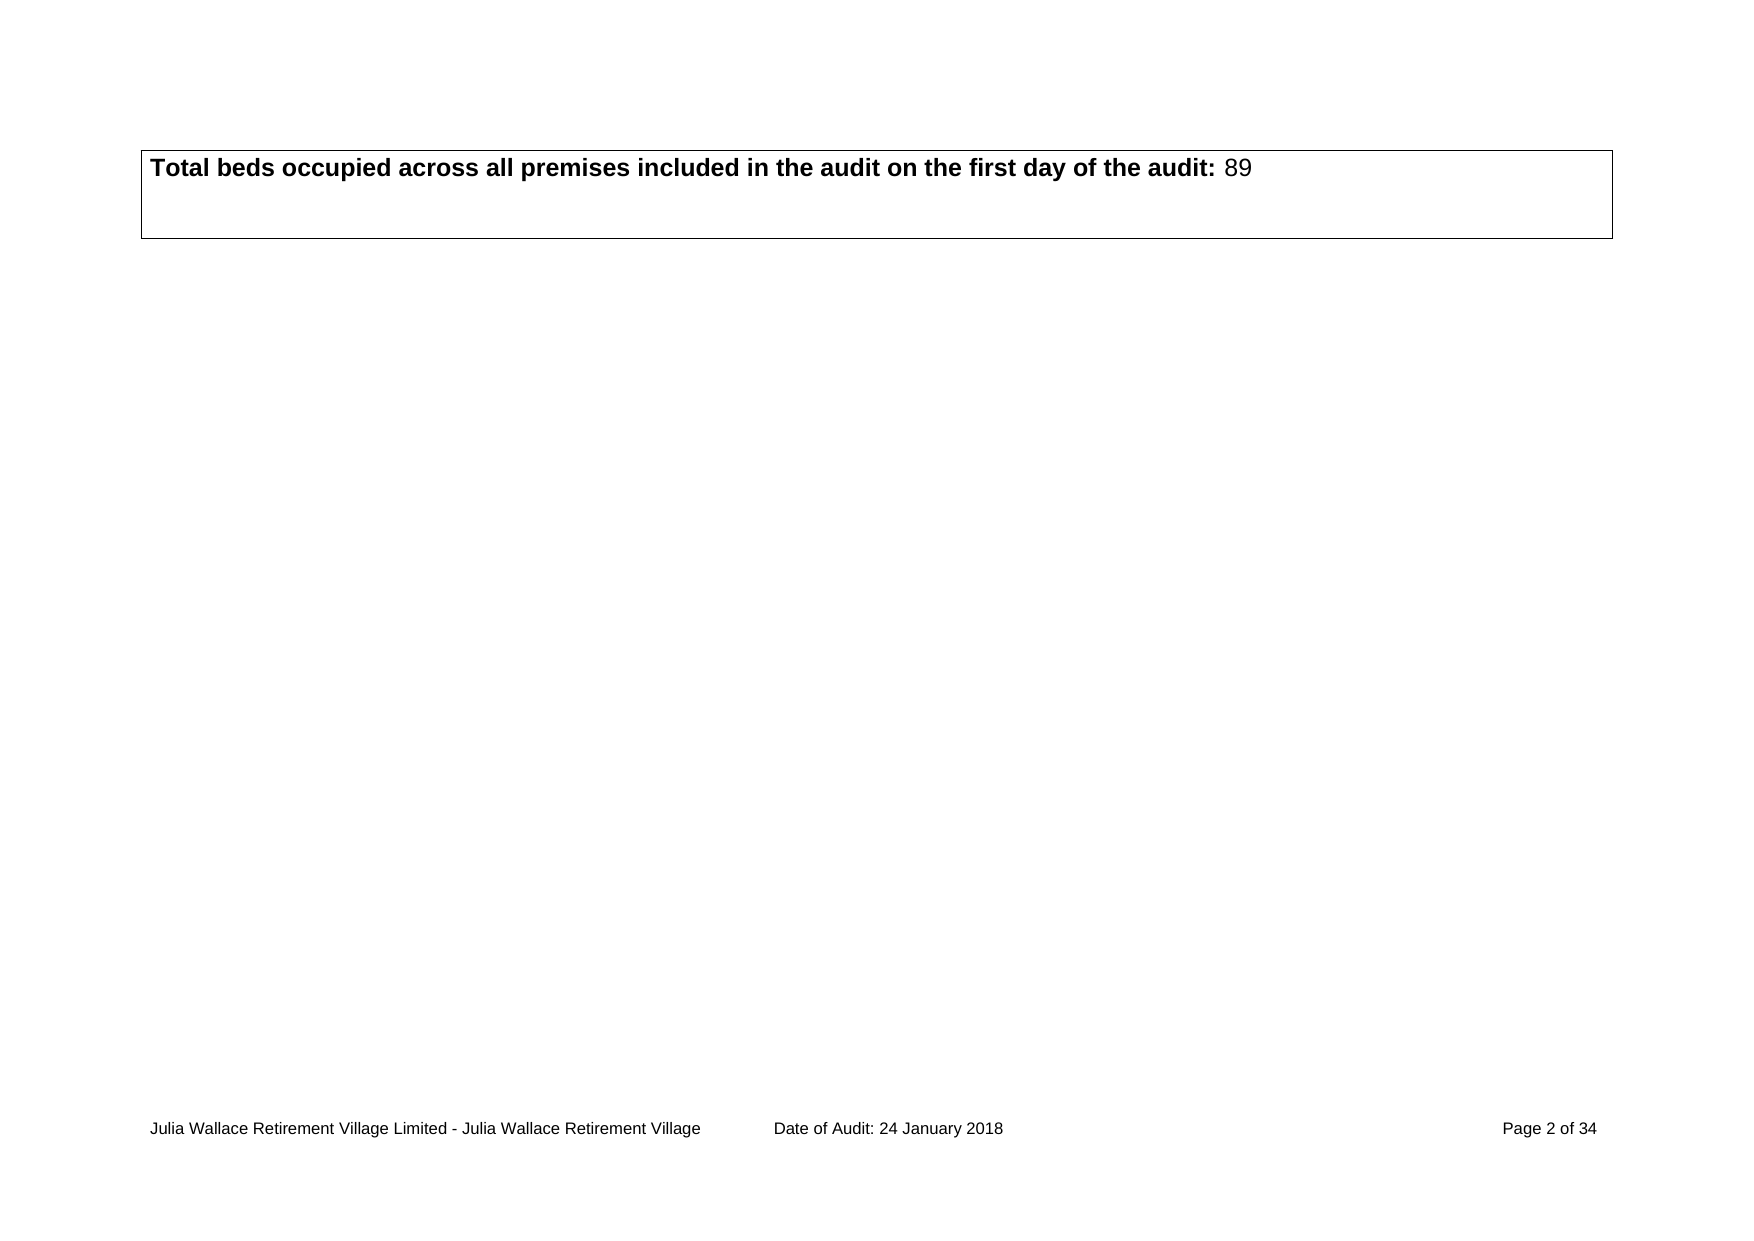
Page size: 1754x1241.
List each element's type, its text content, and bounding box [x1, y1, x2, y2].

text Total beds occupied across all premises included in the audit on the first day of the audit: 89 [142, 151, 1612, 182]
